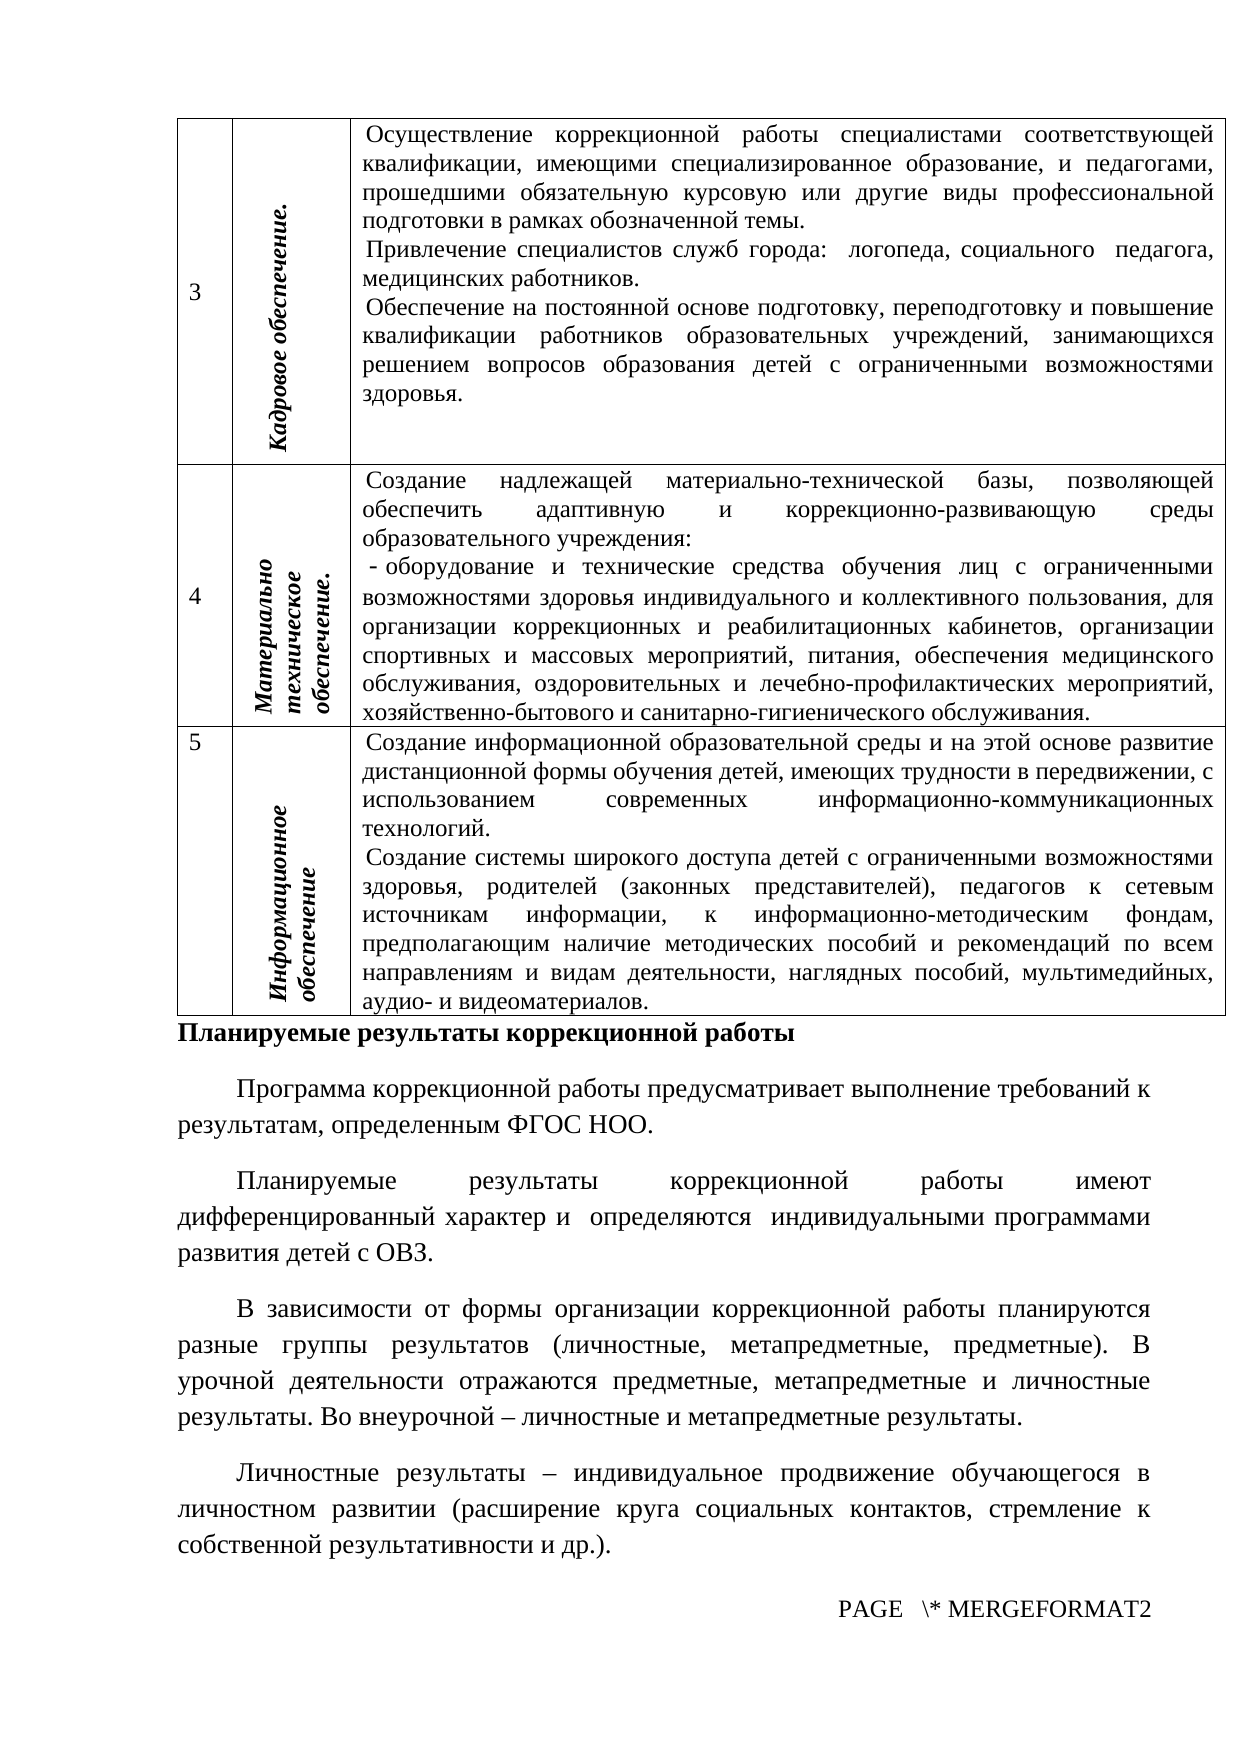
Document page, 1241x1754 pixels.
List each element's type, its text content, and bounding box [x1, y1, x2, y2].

table_cell 5 [178, 727, 232, 1014]
table_cell Информационное обеспечение [233, 727, 350, 1014]
table_cell Создание надлежащей материально-технической базы, позволяющей обеспечить адаптивную и коррекционно-развивающую среды образовательного учреждения: оборудование и технические средства обучения лиц с ограниченными возможностями здоровья индивидуального и коллективного пользования, для организации коррекционных и реабилитационных кабинетов, организации спортивных и массовых мероприятий, питания, обеспечения медицинского обслуживания, оздоровительных и лечебно-профилактических мероприятий, хозяйственно-бытового и санитарно-гигиенического обслуживания. [351, 465, 1225, 726]
table_cell 3 [178, 119, 232, 464]
text Планируемые результаты коррекционной работы имеют дифференцированный характер и определяются индивидуальными программами развития детей с ОВЗ. [177, 1164, 1152, 1267]
text Программа коррекционной работы предусматривает выполнение требований к результатам, определенным ФГОС НОО. [177, 1072, 1152, 1139]
table_cell Материально техническое обеспечение. [233, 465, 350, 726]
table_cell Создание информационной образовательной среды и на этой основе развитие дистанционной формы обучения детей, имеющих трудности в передвижении, с использованием современных информационно-коммуникационных технологий. Создание системы широкого доступа детей с ограниченными возможностями здоровья, родителей (законных представителей), педагогов к сетевым источникам информации, к информационно-методическим фондам, предполагающим наличие методических пособий и рекомендаций по всем направлениям и видам деятельности, наглядных пособий, мультимедийных, аудио- и видеоматериалов. [351, 727, 1225, 1014]
table_cell Кадровое обеспечение. [233, 119, 350, 464]
text Личностные результаты – индивидуальное продвижение обучающегося в личностном развитии (расширение круга социальных контактов, стремление к собственной результативности и др.). [177, 1456, 1152, 1559]
table_cell 4 [178, 465, 232, 726]
text В зависимости от формы организации коррекционной работы планируются разные группы результатов (личностные, метапредметные, предметные). В урочной деятельности отражаются предметные, метапредметные и личностные результаты. Во внеурочной – личностные и метапредметные результаты. [177, 1292, 1152, 1431]
text Планируемые результаты коррекционной работы [177, 1016, 1152, 1047]
table_cell Осуществление коррекционной работы специалистами соответствующей квалификации, имеющими специализированное образование, и педагогами, прошедшими обязательную курсовую или другие виды профессиональной подготовки в рамках обозначенной темы. Привлечение специалистов служб города: логопеда, социального педагога, медицинских работников. Обеспечение на постоянной основе подготовку, переподготовку и повышение квалификации работников образовательных учреждений, занимающихся решением вопросов образования детей с ограниченными возможностями здоровья. [351, 119, 1225, 464]
